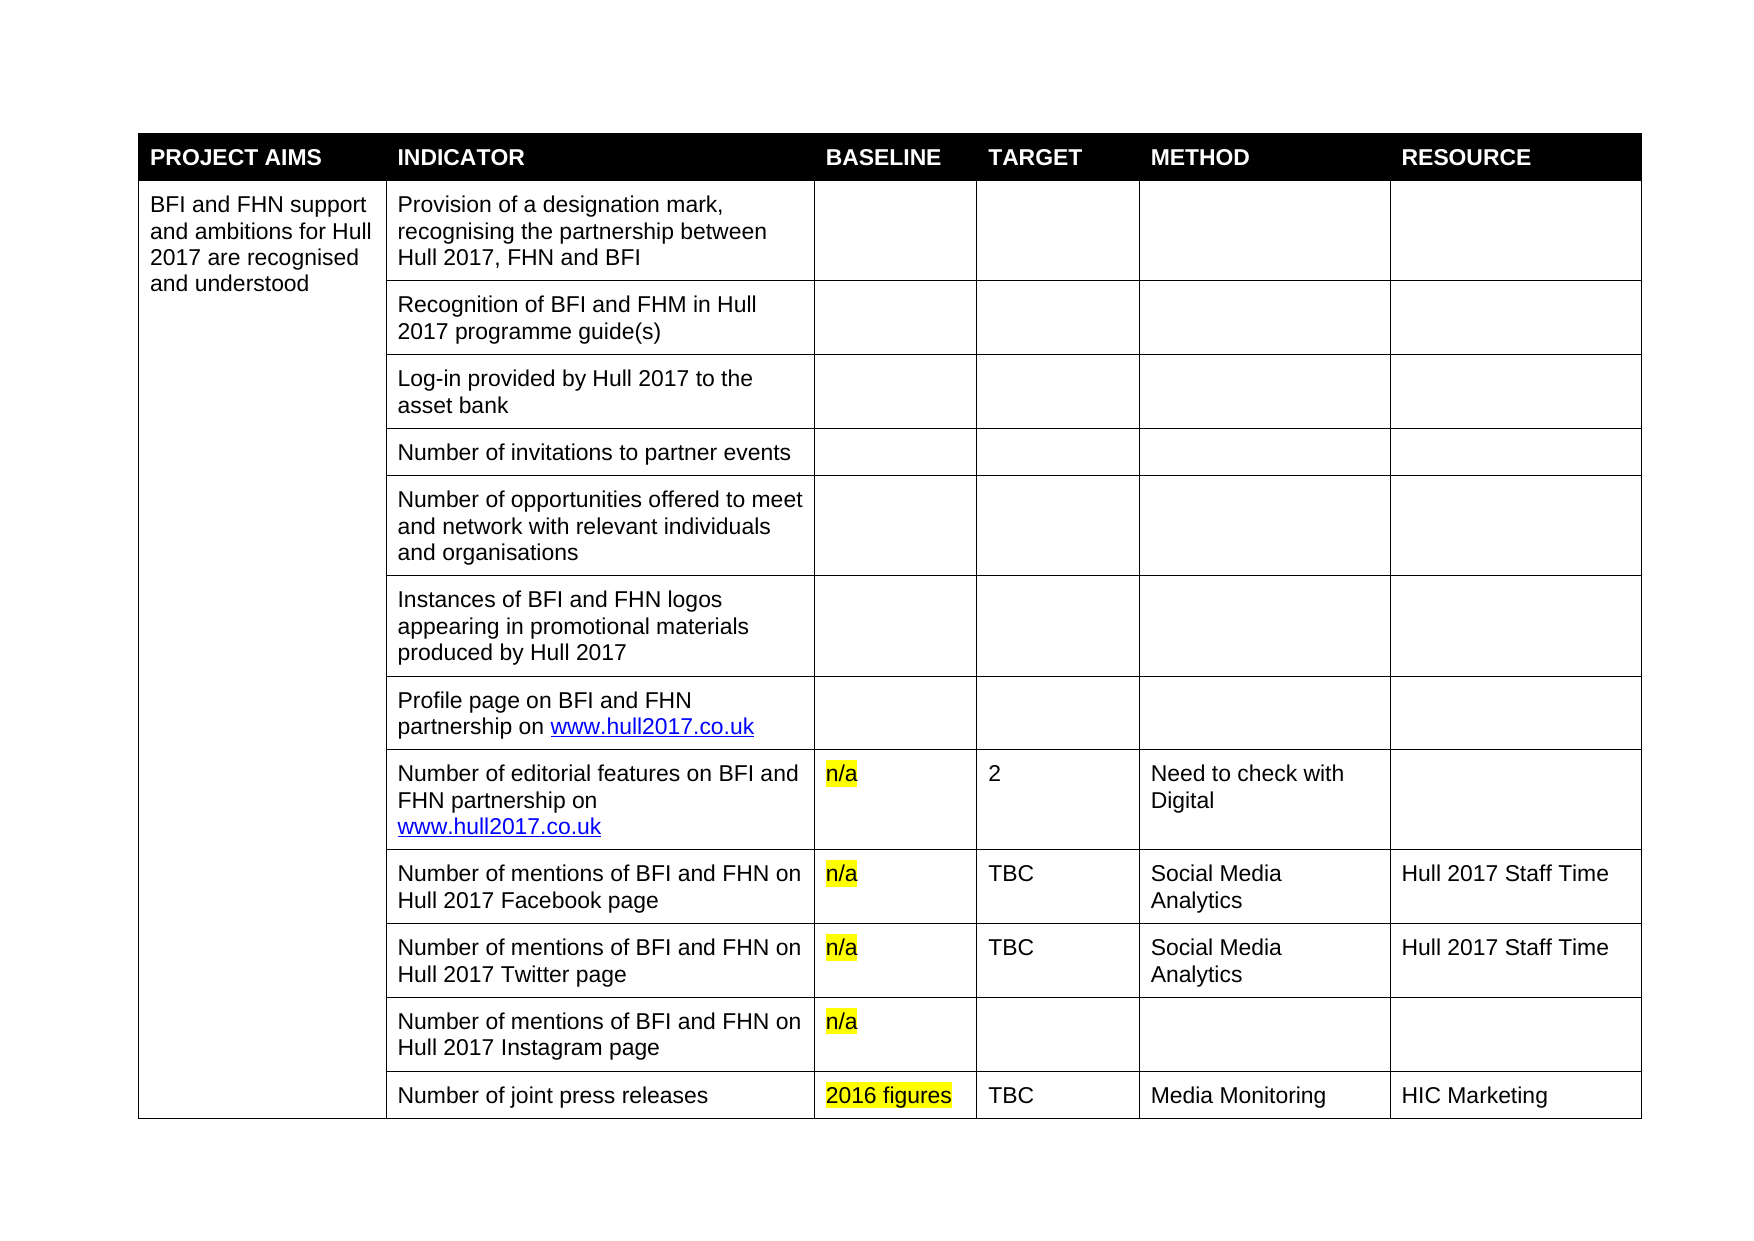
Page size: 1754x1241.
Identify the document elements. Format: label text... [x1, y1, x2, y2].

table_cell [1391, 998, 1641, 1071]
table_cell [815, 281, 976, 354]
table_cell Hull 2017 Staff Time [1391, 924, 1641, 997]
table_cell [1140, 181, 1390, 280]
table_cell Need to check with Digital [1140, 750, 1390, 849]
table_cell [977, 998, 1139, 1071]
table_cell HIC Marketing Assistant [1391, 1072, 1641, 1118]
table_cell Instances of BFI and FHN logos appearing in promotional materials produced by Hull 2017 [387, 576, 814, 676]
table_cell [387, 1072, 814, 1118]
table_cell [815, 576, 976, 676]
table_cell n/a [815, 750, 976, 849]
table_cell [1140, 576, 1390, 676]
table_header TARGET [977, 134, 1139, 180]
table_cell [977, 281, 1139, 354]
table_cell [977, 677, 1139, 749]
table_cell Number of mentions of BFI and FHN on Hull 2017 Facebook page [387, 850, 814, 923]
table_cell Number of mentions of BFI and FHN on Hull 2017 Twitter page [387, 924, 814, 997]
table_cell n/a [815, 998, 976, 1071]
table_header PROJECT AIMS [139, 134, 386, 180]
table_header RESOURCE [1391, 134, 1641, 180]
table_cell [977, 355, 1139, 428]
table_cell [815, 355, 976, 428]
table_cell [1140, 476, 1390, 575]
table_header BASELINE [815, 134, 976, 180]
table_cell 2 [977, 750, 1139, 849]
table_cell [1391, 429, 1641, 475]
table_cell TBC [977, 924, 1139, 997]
table_cell [1391, 576, 1641, 676]
table_header INDICATOR [387, 134, 814, 180]
table_cell [1140, 281, 1390, 354]
table_cell [1391, 281, 1641, 354]
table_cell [1140, 1072, 1390, 1118]
table_cell Number of invitations to partner events [387, 429, 814, 475]
table_cell 2016 figures [815, 1072, 976, 1118]
table_cell [815, 181, 976, 280]
table_cell [1140, 677, 1390, 749]
table_cell n/a [815, 850, 976, 923]
table_cell TBC [977, 850, 1139, 923]
table_cell [1391, 181, 1641, 280]
table_cell TBC [977, 1072, 1139, 1118]
table_cell [977, 181, 1139, 280]
table_cell [1140, 998, 1390, 1071]
table_cell Social Media Analytics [1140, 850, 1390, 923]
table_cell Provision of a designation mark, recognising the partnership between Hull 2017, FHN and BFI [387, 181, 814, 280]
table_cell Hull 2017 Staff Time [1391, 850, 1641, 923]
table_cell [1391, 476, 1641, 575]
table_cell [815, 677, 976, 749]
table_cell Number of mentions of BFI and FHN on Hull 2017 Instagram page [387, 998, 814, 1071]
table_cell Number of editorial features on BFI and FHN partnership on www.hull2017.co.uk [387, 750, 814, 849]
table_cell [1391, 355, 1641, 428]
table_cell [977, 576, 1139, 676]
table_cell BFI and FHN support and ambitions for Hull 2017 are recognised and understood [139, 181, 386, 1118]
table_cell [977, 429, 1139, 475]
table_cell Profile page on BFI and FHN partnership on www.hull2017.co.uk [387, 677, 814, 749]
table_cell Log-in provided by Hull 2017 to the asset bank [387, 355, 814, 428]
table_cell [815, 429, 976, 475]
table_cell Social Media Analytics [1140, 924, 1390, 997]
table_cell [1391, 677, 1641, 749]
table_cell [815, 476, 976, 575]
table_cell n/a [815, 924, 976, 997]
table_cell [1140, 429, 1390, 475]
table_cell [977, 476, 1139, 575]
table_cell [1391, 750, 1641, 849]
table_cell Number of opportunities offered to meet and network with relevant individuals and organisations [387, 476, 814, 575]
table_cell Recognition of BFI and FHM in Hull 2017 programme guide(s) [387, 281, 814, 354]
table_header METHOD [1140, 134, 1390, 180]
table_cell [1140, 355, 1390, 428]
